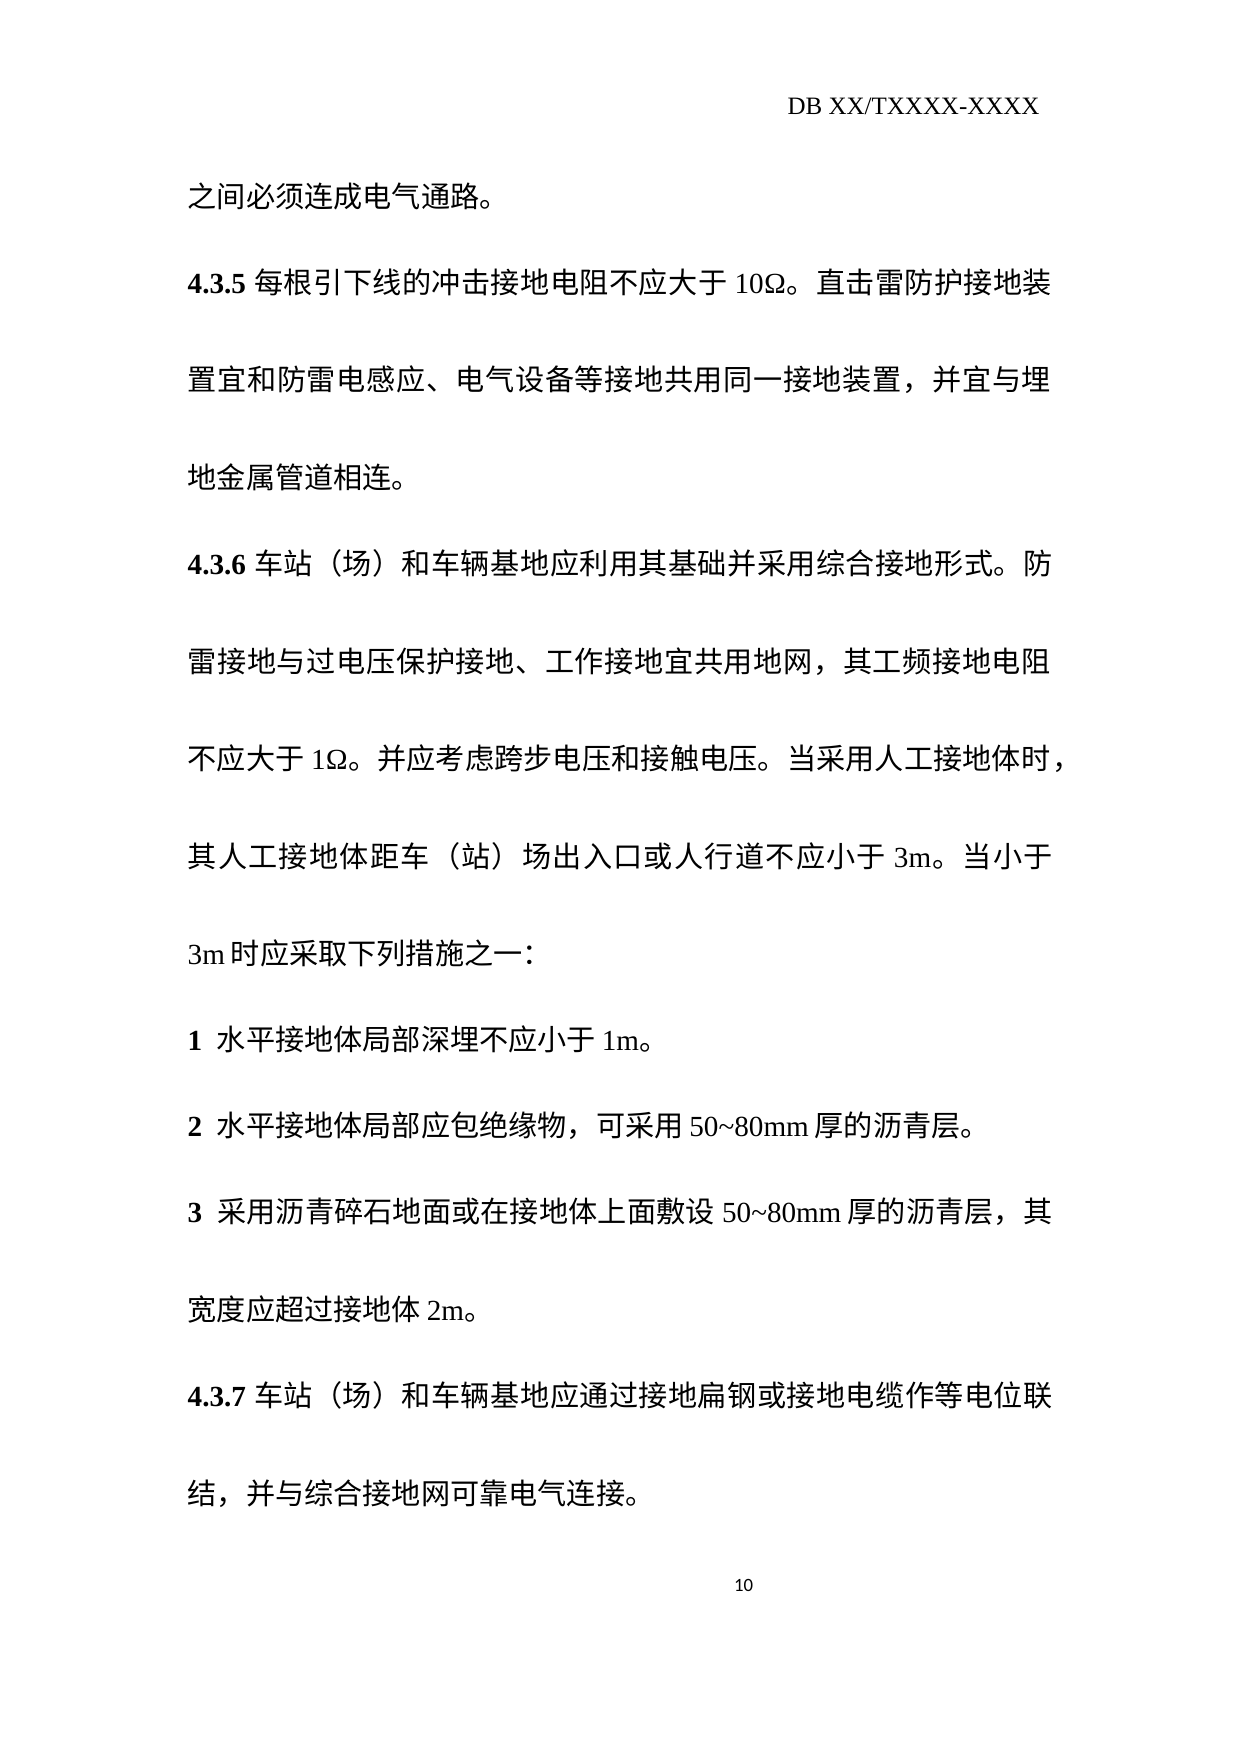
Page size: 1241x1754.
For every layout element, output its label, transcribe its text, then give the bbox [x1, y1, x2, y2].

text 4.3.5 每根引下线的冲击接地电阻不应大于10Ω。直击雷防护接地装置宜和防雷电感应、电气设备等接地共用同一接地装置，并宜与埋地金属管道相连。 [187, 248, 1053, 508]
text 2 水平接地体局部应包绝缘物，可采用50~80mm厚的沥青层。 [187, 1092, 1053, 1157]
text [187, 162, 1053, 227]
text 4.3.6 车站（场）和车辆基地应利用其基础并采用综合接地形式。防雷接地与过电压保护接地、工作接地宜共用地网，其工频接地电阻不应大于1Ω。并应考虑跨步电压和接触电压。当采用人工接地体时，其人工接地体距车（站）场出入口或人行道不应小于3m。当小于3m时应采取下列措施之一： [187, 529, 1053, 984]
text 1 水平接地体局部深埋不应小于1m。 [187, 1005, 1053, 1070]
text 4.3.7 车站（场）和车辆基地应通过接地扁钢或接地电缆作等电位联结，并与综合接地网可靠电气连接。 [187, 1361, 1053, 1524]
text 3 采用沥青碎石地面或在接地体上面敷设50~80mm厚的沥青层，其宽度应超过接地体2m。 [187, 1178, 1053, 1340]
